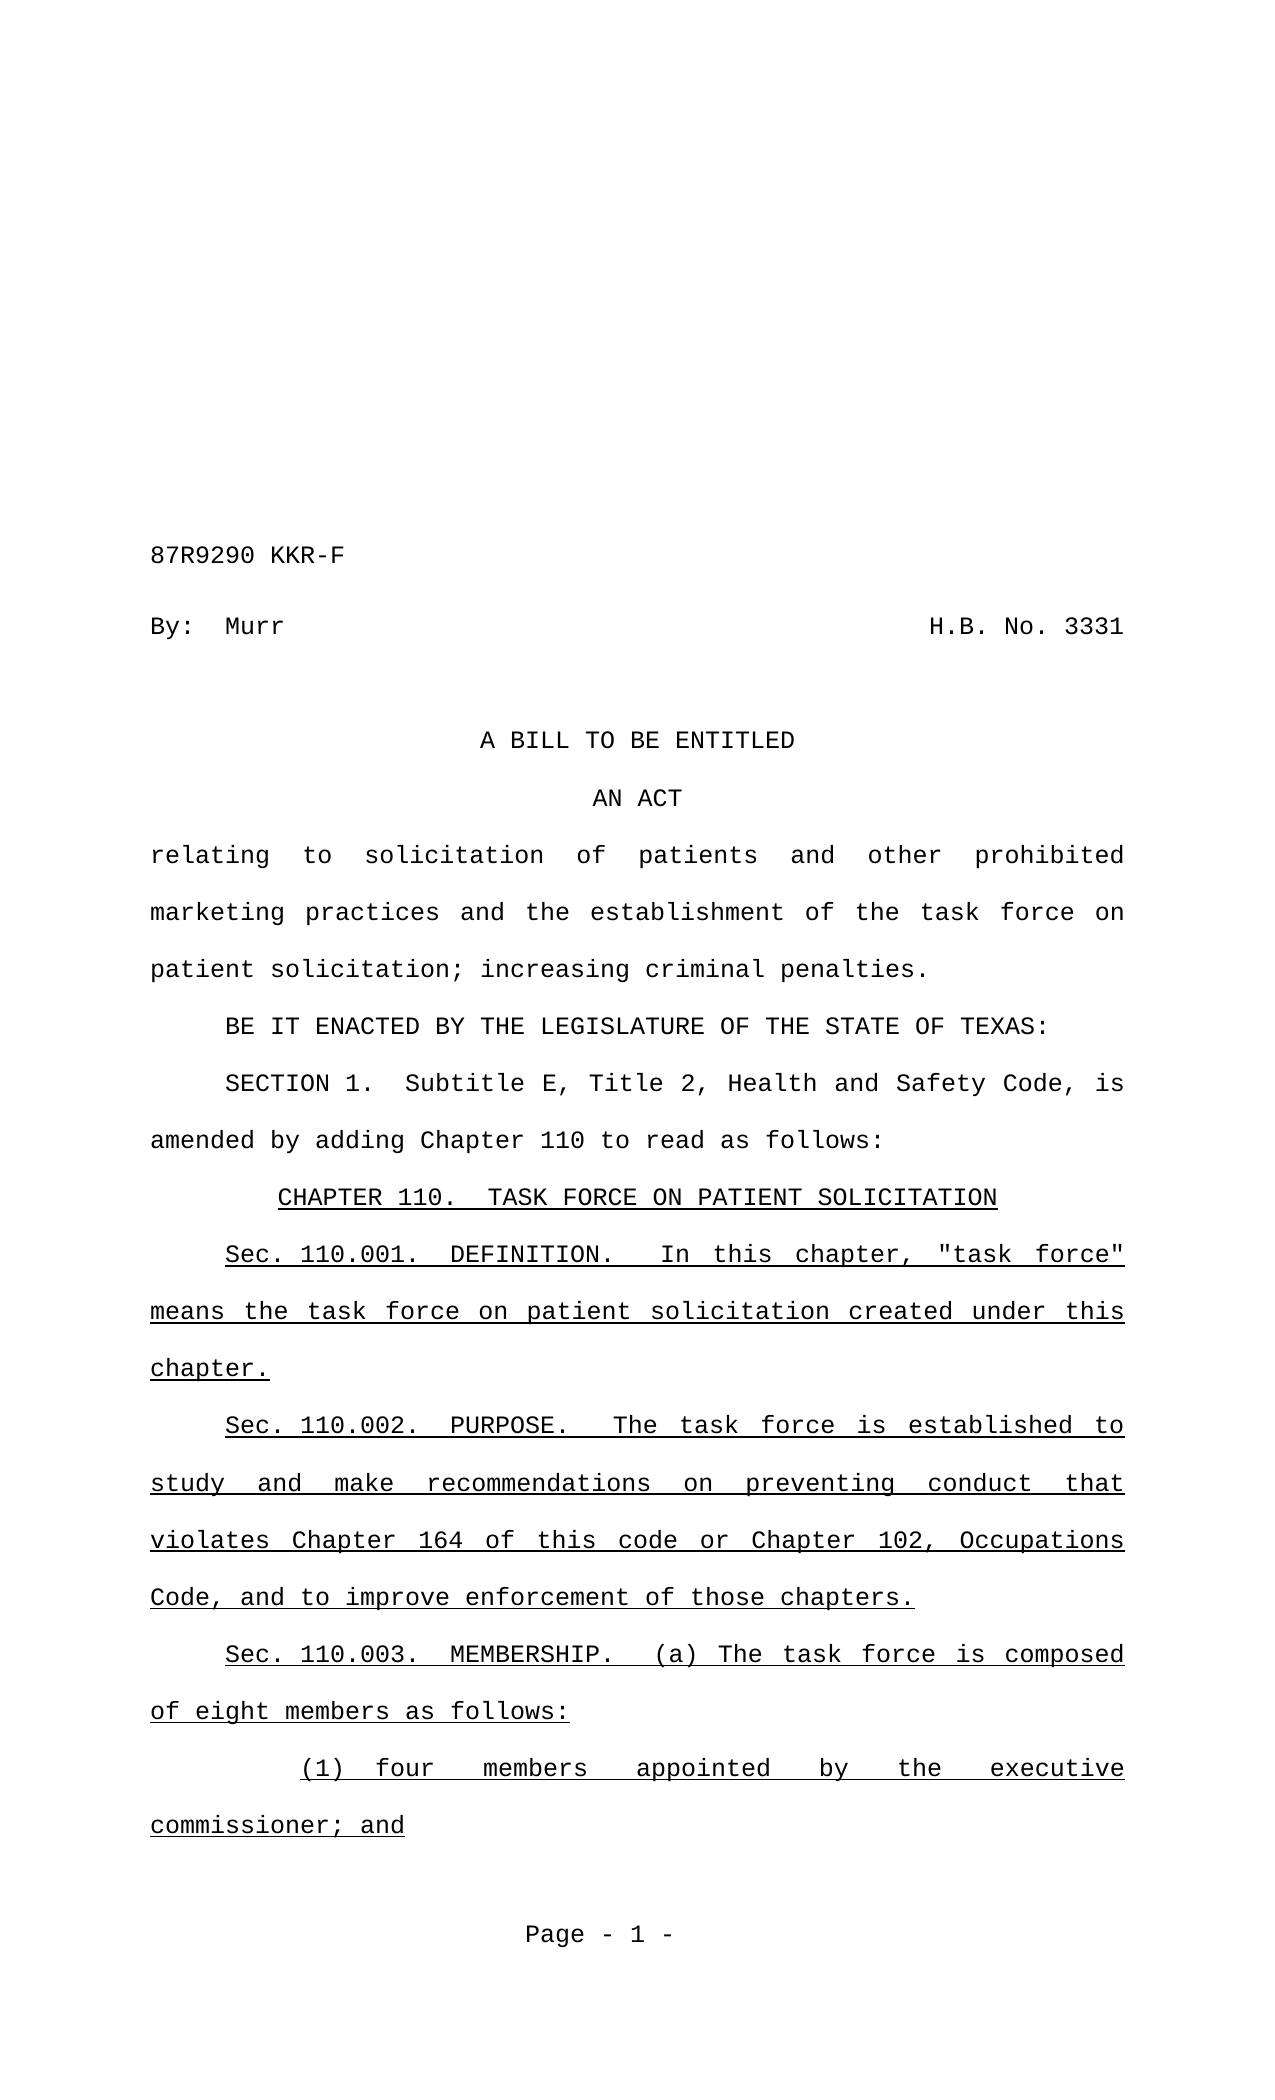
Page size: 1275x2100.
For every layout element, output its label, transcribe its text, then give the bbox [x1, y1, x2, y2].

text (1) four members appointed by the executive commissioner; and [150, 1755, 1125, 1841]
text Sec. 110.003. MEMBERSHIP. (a) The task force is composed of eight members as follows: [150, 1641, 1125, 1727]
text Sec. 110.002. PURPOSE. The task force is established to study and make recommendations on preventing conduct that violates Chapter 164 of this code or Chapter 102, Occupations Code, and to improve enforcement of those chapters. [150, 1495, 1125, 1550]
text A BILL TO BE ENTITLED [150, 728, 1125, 756]
text CHAPTER 110. TASK FORCE ON PATIENT SOLICITATION [150, 1184, 1125, 1213]
text AN ACT [150, 785, 1125, 813]
text Sec. 110.001. DEFINITION. In this chapter, "task force" means the task force on patient solicitation created under this chapter. [150, 1242, 1125, 1322]
text relating to solicitation of patients and other prohibited marketing practices and the establishment of the task force on patient solicitation; increasing criminal penalties. [150, 842, 1125, 985]
text By: Murr H.B. No. 3331 [150, 614, 1125, 642]
text SECTION 1. Subtitle E, Title 2, Health and Safety Code, is amended by adding Chapter 110 to read as follows: [150, 1070, 1125, 1156]
text BE IT ENACTED BY THE LEGISLATURE OF THE STATE OF TEXAS: [150, 1013, 1125, 1042]
text 87R9290 KKR-F [150, 542, 1125, 571]
text Sec. 110.002. PURPOSE. The task force is established to study and make recommendations on preventing conduct that violates Chapter 164 of this code or Chapter 102, Occupations Code, and to improve enforcement of those chapters. [150, 1552, 1125, 1613]
text Sec. 110.001. DEFINITION. In this chapter, "task force" means the task force on patient solicitation created under this chapter. [150, 1324, 1125, 1384]
text Sec. 110.002. PURPOSE. The task force is established to study and make recommendations on preventing conduct that violates Chapter 164 of this code or Chapter 102, Occupations Code, and to improve enforcement of those chapters. [150, 1413, 1125, 1493]
